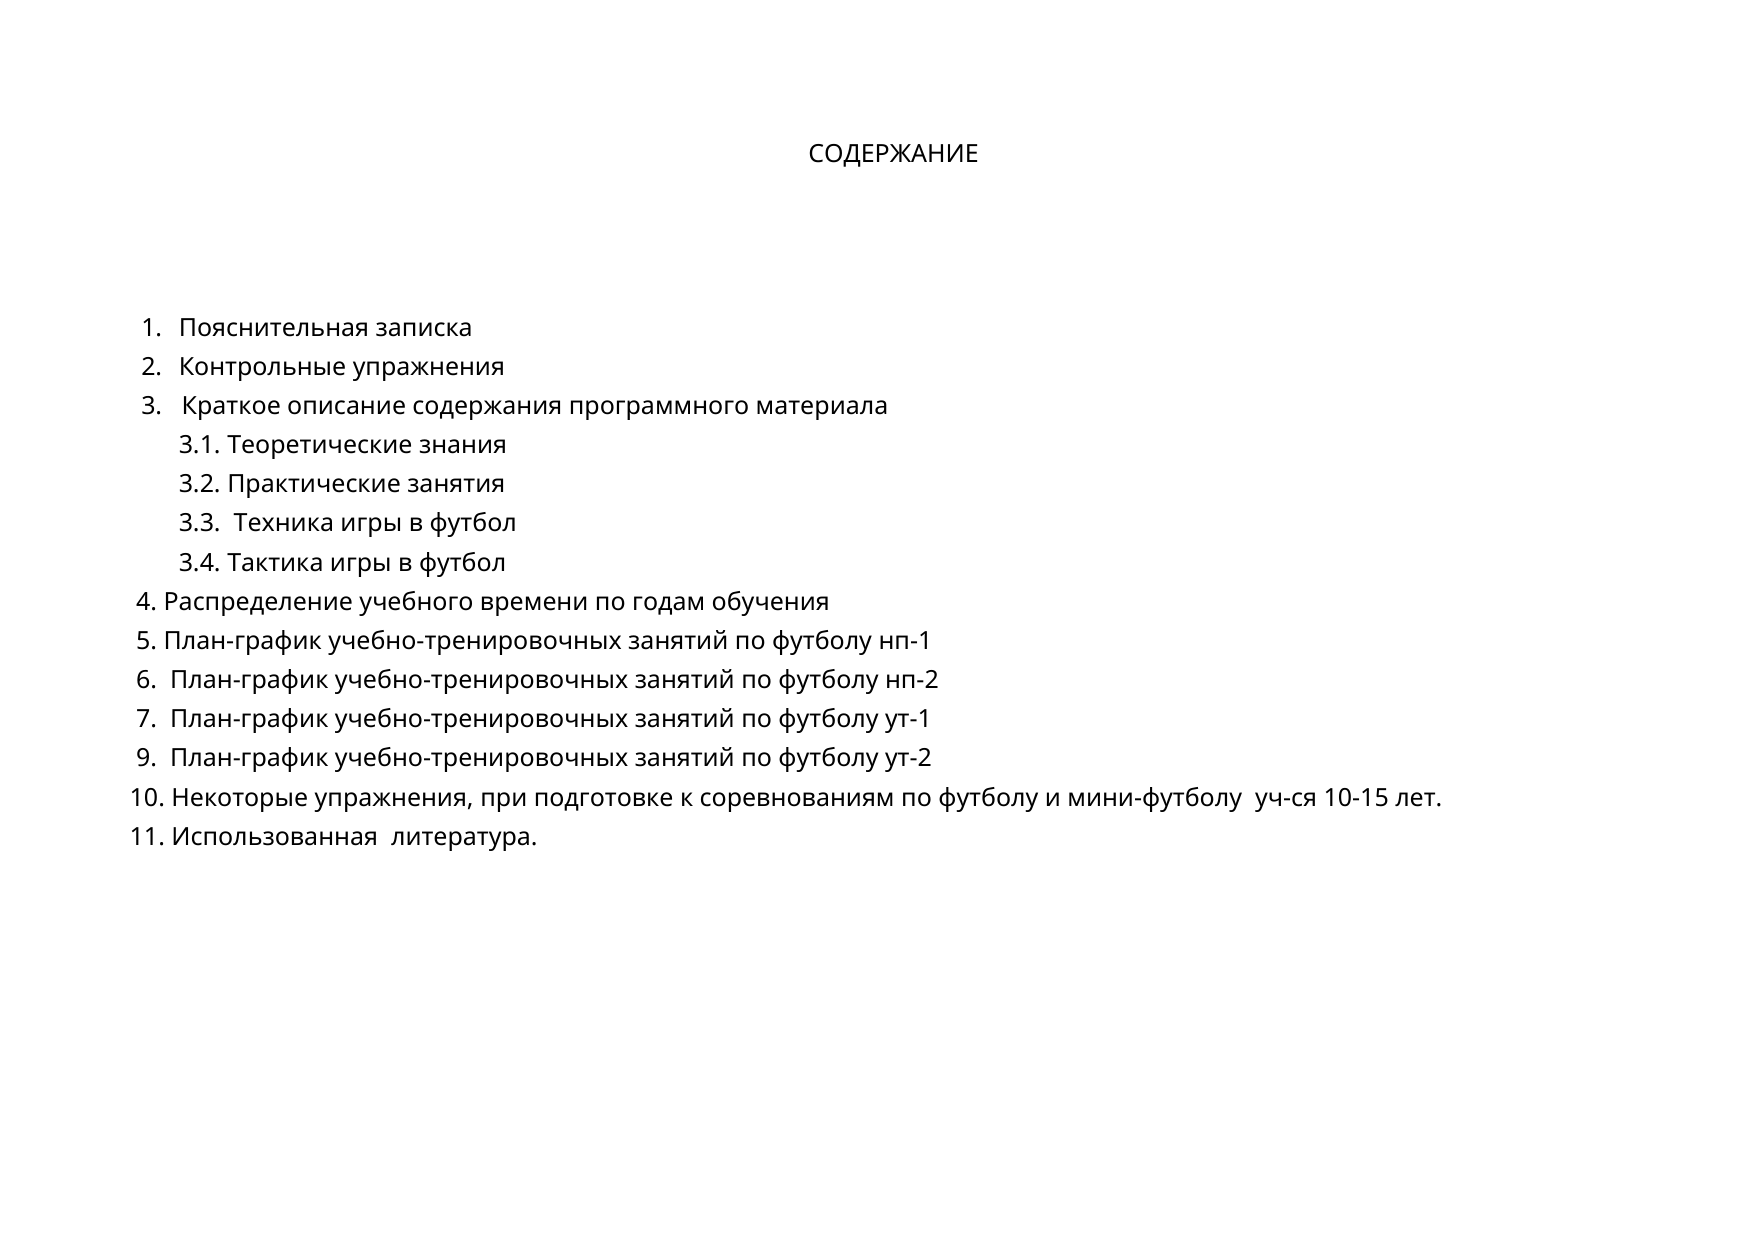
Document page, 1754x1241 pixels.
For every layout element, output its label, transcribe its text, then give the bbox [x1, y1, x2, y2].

text 3.2. Практические занятия [178, 466, 1683, 500]
text 6. План-график учебно-тренировочных занятий по футболу нп-2 [103, 662, 1683, 696]
text 10. Некоторые упражнения, при подготовке к соревнованиям по футболу и мини-футболу уч-ся 10-15 лет. [103, 779, 1683, 813]
list Пояснительная записка [141, 309, 1683, 343]
text 4. Распределение учебного времени по годам обучения [103, 583, 1683, 617]
text 7. План-график учебно-тренировочных занятий по футболу ут-1 [103, 701, 1683, 735]
text 3.3. Техника игры в футбол [178, 505, 1683, 539]
text 9. План-график учебно-тренировочных занятий по футболу ут-2 [103, 740, 1683, 774]
text 3.4. Тактика игры в футбол [178, 544, 1683, 578]
text 11. Использованная литература. [103, 818, 1683, 852]
list Контрольные упражнения [141, 348, 1683, 382]
text 5. План-график учебно-тренировочных занятий по футболу нп-1 [103, 622, 1683, 657]
text 3. Краткое описание содержания программного материала [141, 387, 1683, 422]
text СОДЕРЖАНИЕ [103, 136, 1683, 170]
text 3.1. Теоретические знания [178, 427, 1683, 461]
